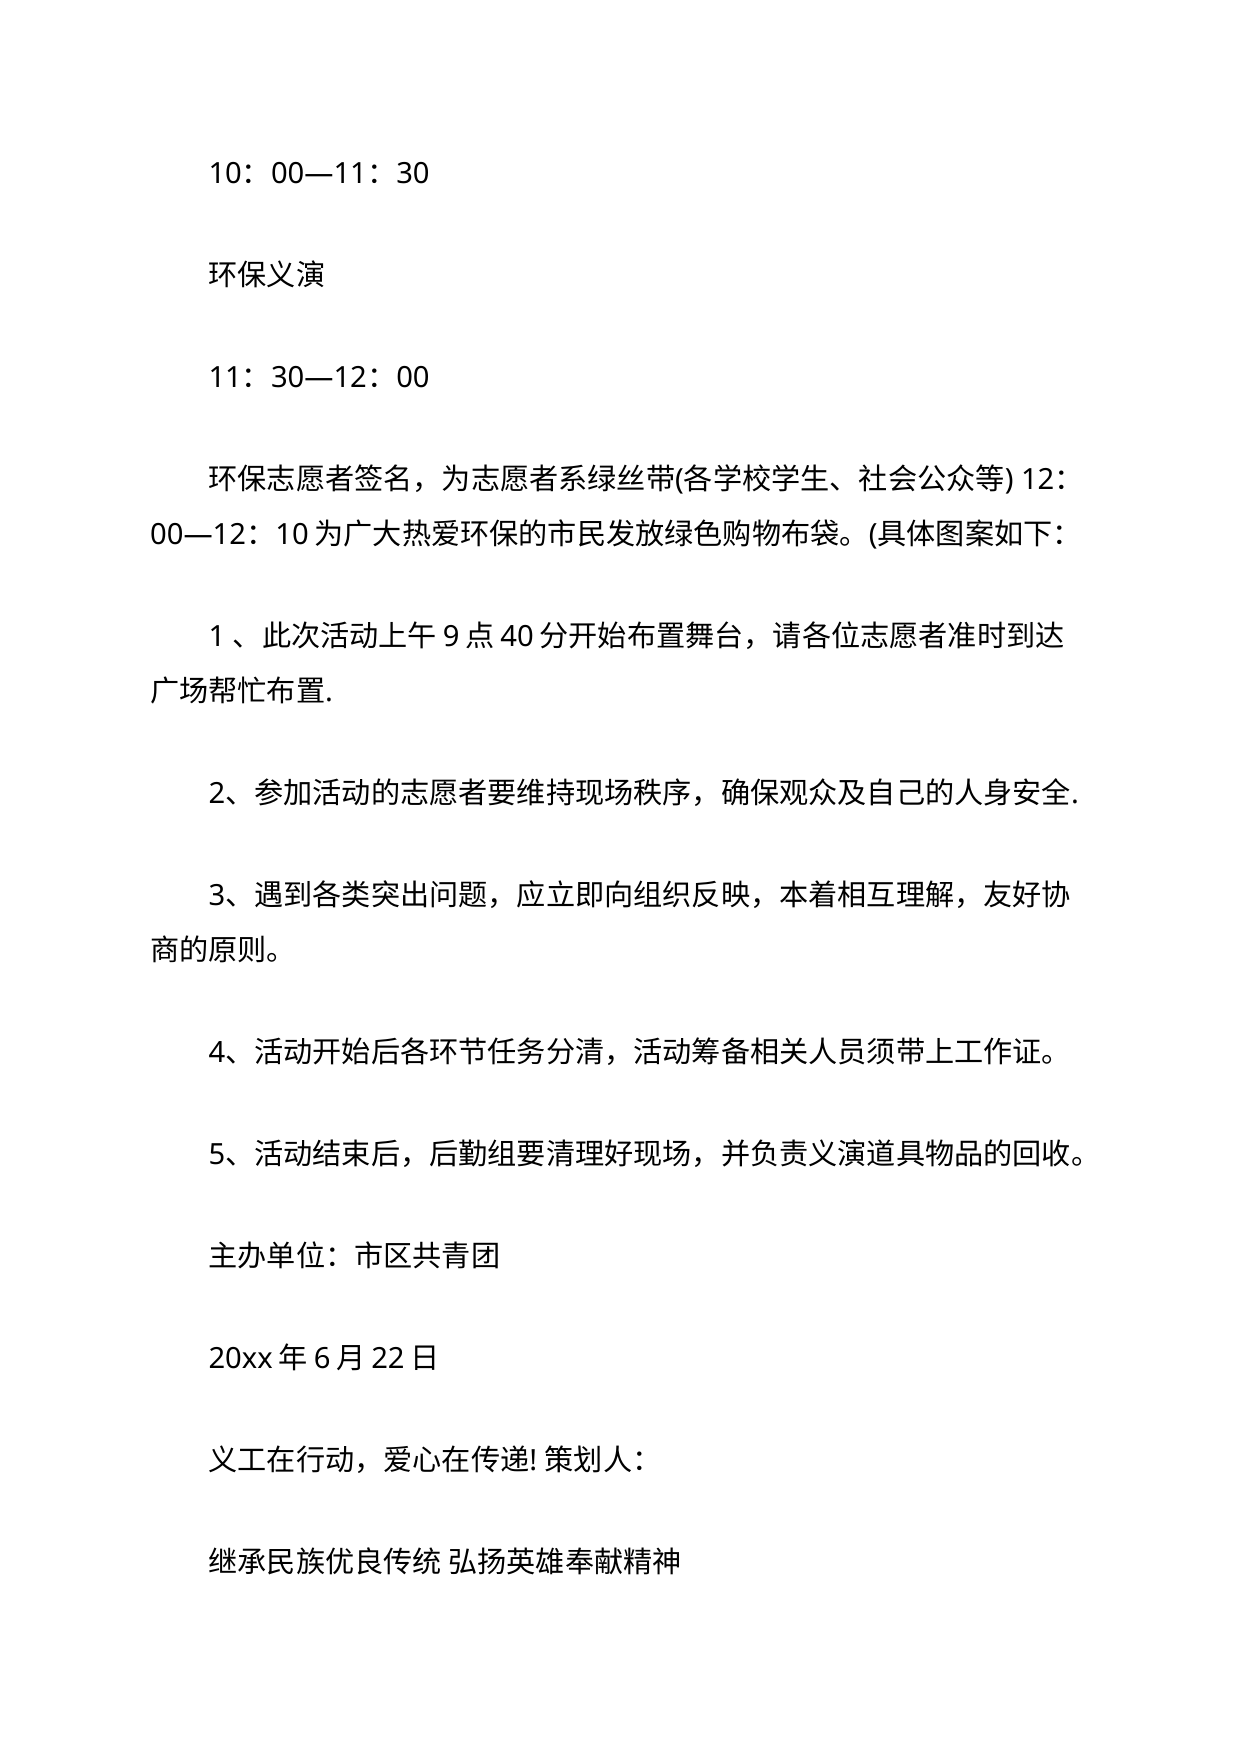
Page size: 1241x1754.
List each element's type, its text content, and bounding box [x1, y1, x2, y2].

text 环保志愿者签名，为志愿者系绿丝带(各学校学生、社会公众等) 12：00—12：10为广大热爱环保的市民发放绿色购物布袋。(具体图案如下： [150, 456, 1090, 553]
text 主办单位：市区共青团 [150, 1232, 1090, 1275]
text 4、活动开始后各环节任务分清，活动筹备相关人员须带上工作证。 [150, 1028, 1090, 1071]
text 3、遇到各类突出问题，应立即向组织反映，本着相互理解，友好协商的原则。 [150, 872, 1090, 969]
text 5、活动结束后，后勤组要清理好现场，并负责义演道具物品的回收。 [150, 1130, 1090, 1173]
text 1 、此次活动上午9点40分开始布置舞台，请各位志愿者准时到达广场帮忙布置. [150, 613, 1090, 710]
text 11：30—12：00 [150, 354, 1090, 396]
text 义工在行动，爱心在传递! 策划人： [150, 1436, 1090, 1478]
text 2、参加活动的志愿者要维持现场秩序，确保观众及自己的人身安全. [150, 770, 1090, 812]
text 10：00—11：30 [150, 150, 1090, 192]
text 继承民族优良传统 弘扬英雄奉献精神 [150, 1538, 1090, 1580]
text 20xx年6月22日 [150, 1334, 1090, 1377]
text 环保义演 [150, 252, 1090, 294]
